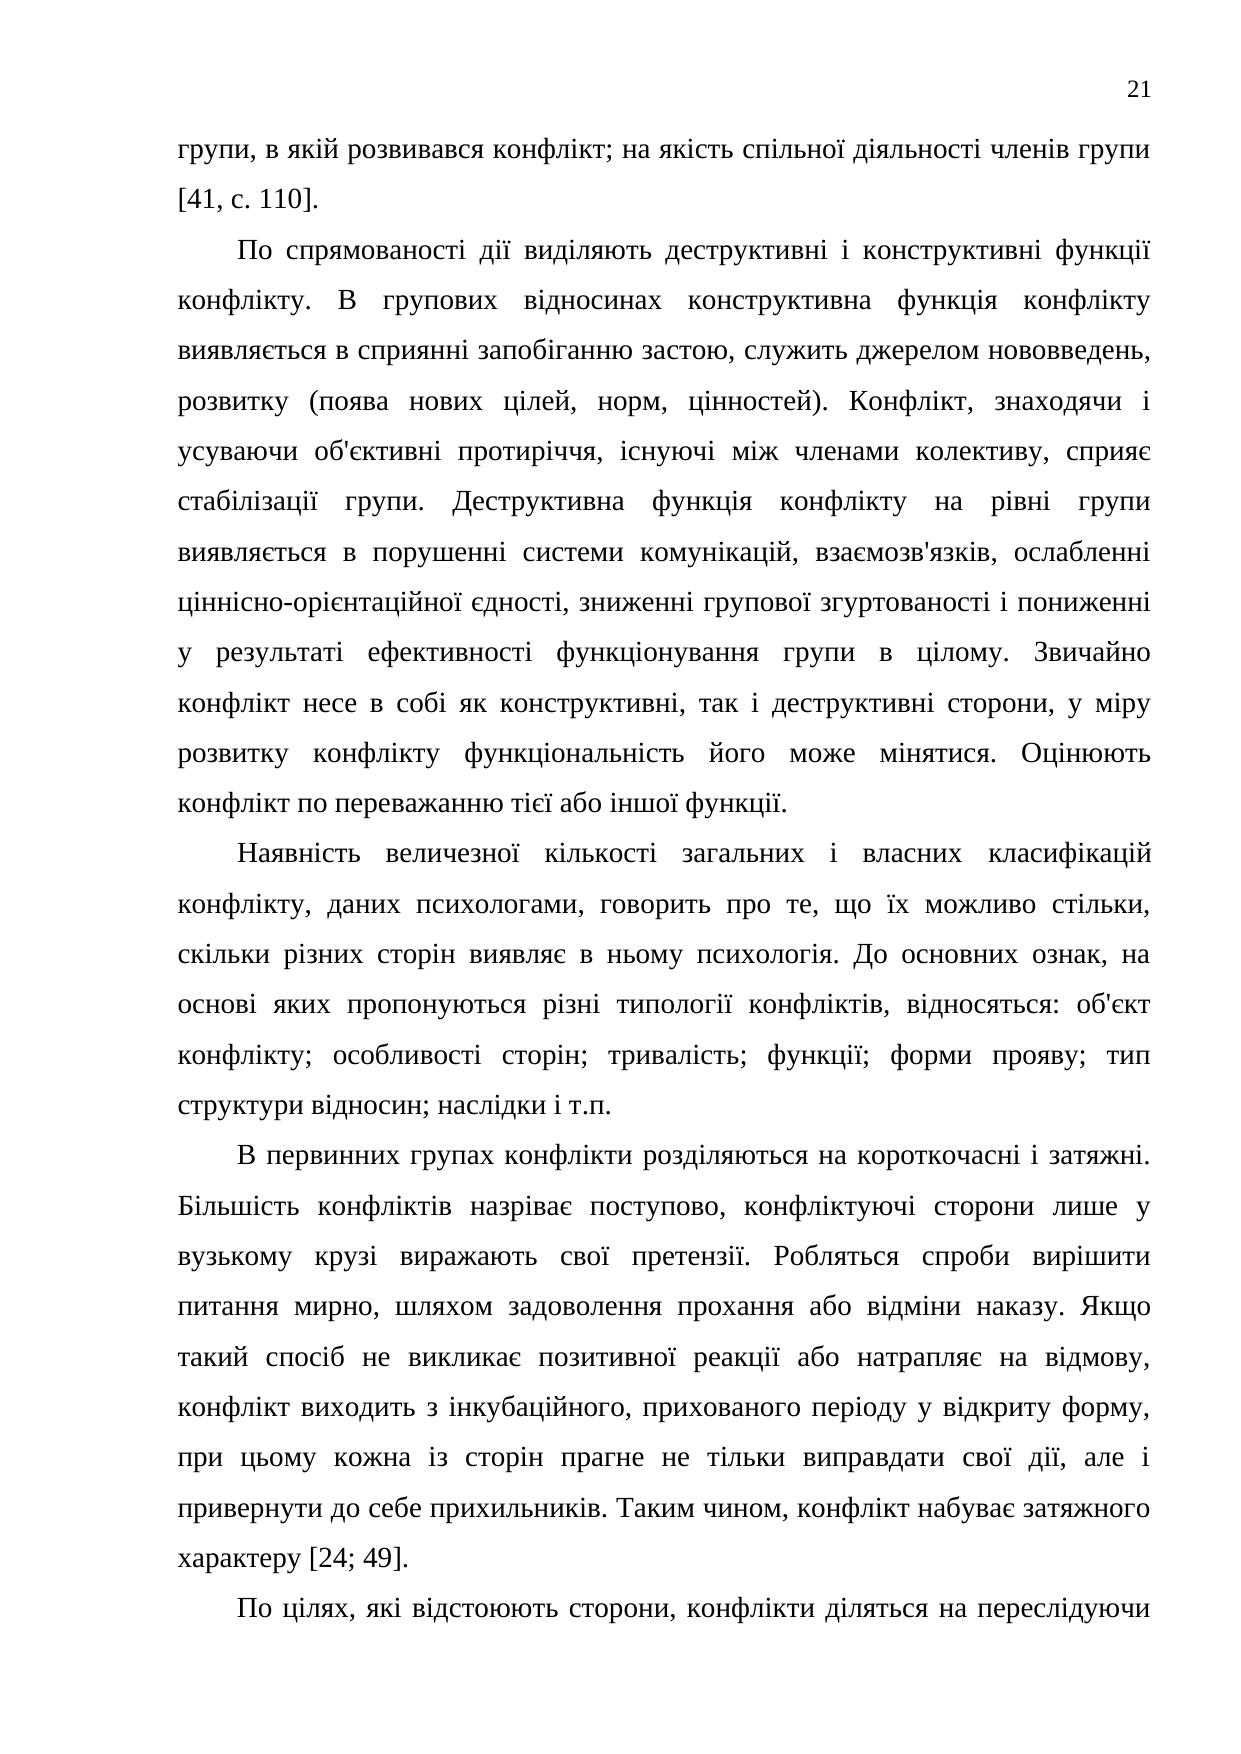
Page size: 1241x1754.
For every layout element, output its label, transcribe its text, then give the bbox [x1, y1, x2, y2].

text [177, 1590, 1152, 1624]
text По спрямованості дії виділяють деструктивні і конструктивні функції конфлікту. В групових відносинах конструктивна функція конфлікту виявляється в сприянні запобіганню застою, служить джерелом нововведень, розвитку (поява нових цілей, норм, цінностей). Конфлікт, знаходячи і усуваючи об'єктивні протиріччя, існуючі між членами колективу, сприяє стабілізації групи. Деструктивна функція конфлікту на рівні групи виявляється в порушенні системи комунікацій, взаємозв'язків, ослабленні ціннісно-орієнтаційної єдності, зниженні групової згуртованості і пониженні у результаті ефективності функціонування групи в цілому. Звичайно конфлікт несе в собі як конструктивні, так і деструктивні сторони, у міру розвитку конфлікту функціональність його може мінятися. Оцінюють конфлікт по переважанню тієї або іншої функції. [177, 232, 1152, 819]
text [177, 131, 1152, 215]
text Наявність величезної кількості загальних і власних класифікацій конфлікту, даних психологами, говорить про те, що їх можливо стільки, скільки різних сторін виявляє в ньому психологія. До основних ознак, на основі яких пропонуються різні типології конфліктів, відносяться: об'єкт конфлікту; особливості сторін; тривалість; функції; форми прояву; тип структури відносин; наслідки і т.п. [177, 836, 1152, 1121]
text В первинних групах конфлікти розділяються на короткочасні і затяжні. Більшість конфліктів назріває поступово, конфліктуючі сторони лише у вузькому крузі виражають свої претензії. Робляться спроби вирішити питання мирно, шляхом задоволення прохання або відміни наказу. Якщо такий спосіб не викликає позитивної реакції або натрапляє на відмову, конфлікт виходить з інкубаційного, прихованого періоду у відкриту форму, при цьому кожна із сторін прагне не тільки виправдати свої дії, але і привернути до себе прихильників. Таким чином, конфлікт набуває затяжного характеру [24; 49]. [177, 1137, 1152, 1573]
